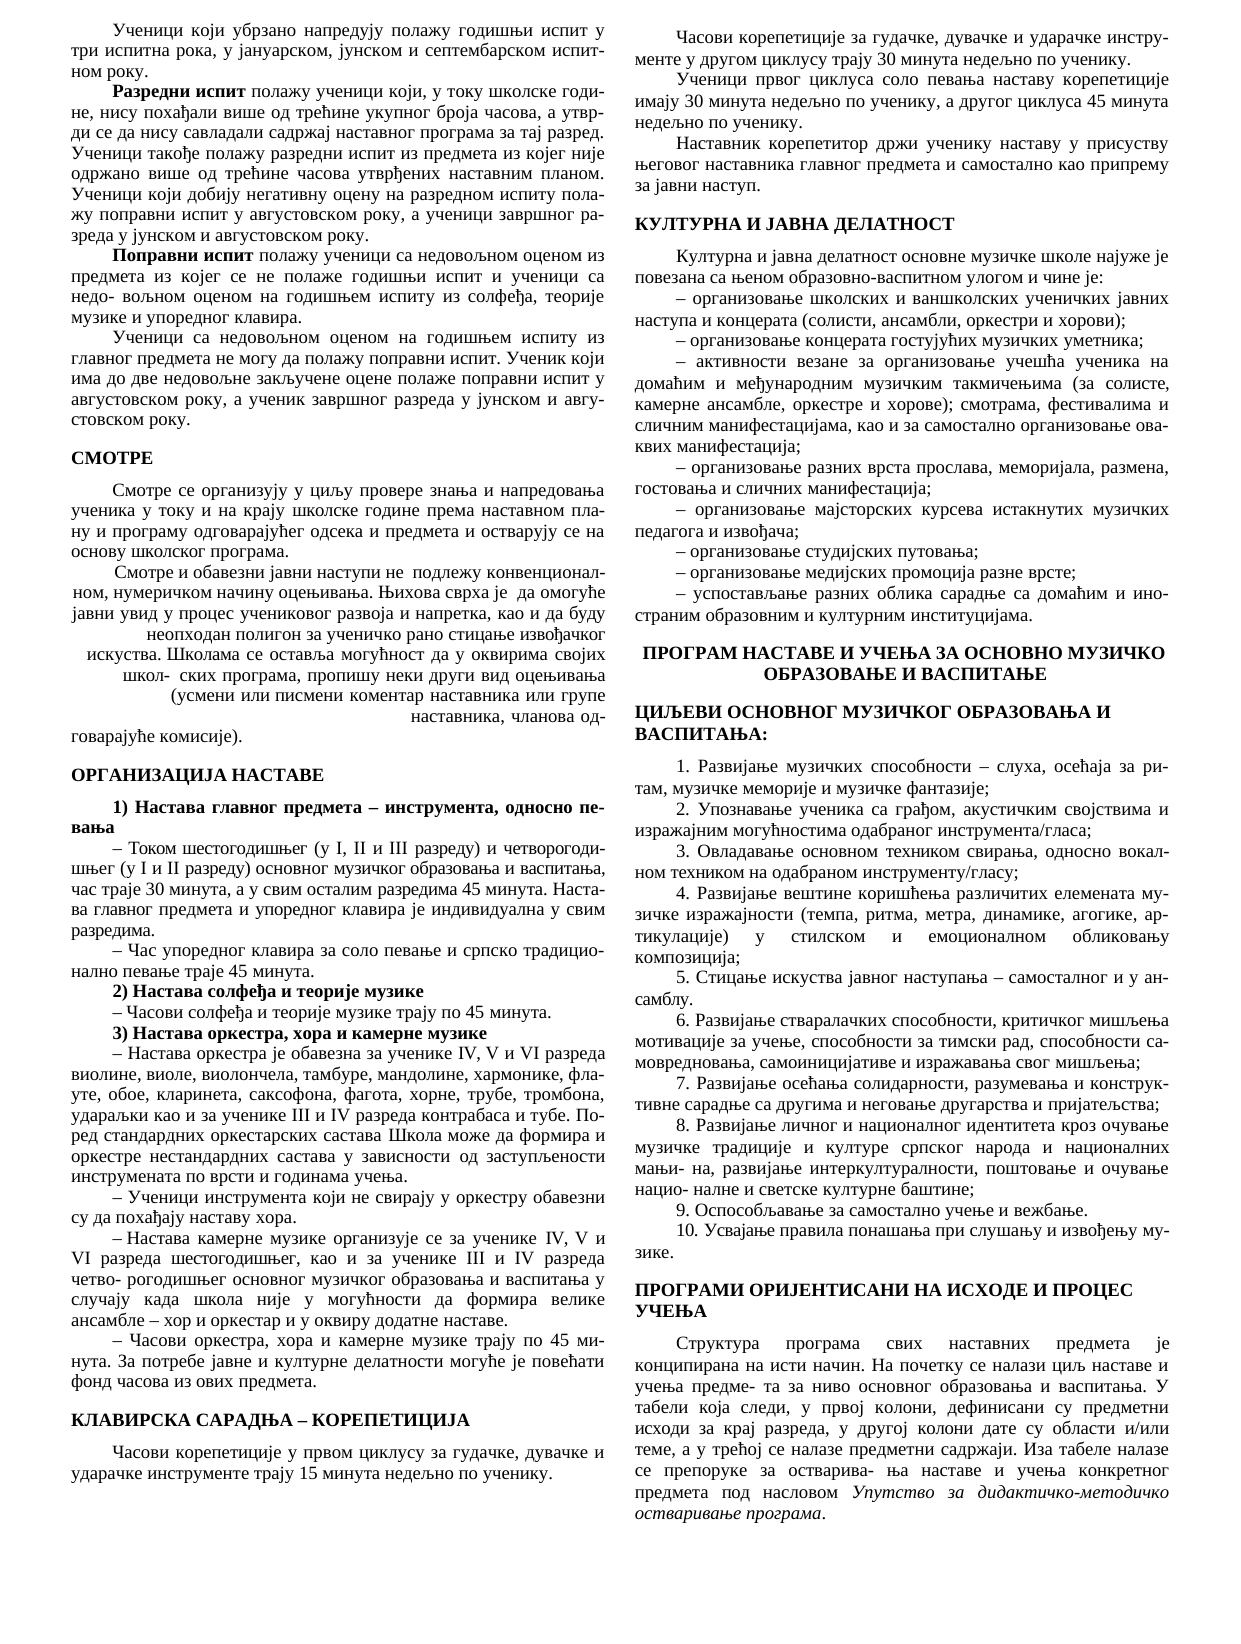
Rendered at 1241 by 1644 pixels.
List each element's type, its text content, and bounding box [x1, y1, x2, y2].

list Ученици инструмента који не свирају у оркестру обавезни су да похађају наставу хора. [71, 1187, 605, 1228]
text Смотре се организују у циљу провере знања и напредовања ученика у току и на крају школске године према наставном пла- ну и програму одговарајућег одсека и предмета и остварују се на основу школског програма. [71, 480, 605, 562]
list Развијање стваралачких способности, критичког мишљења мотивације за учење, способности за тимски рад, способности са- мовредновања, самоиницијативе и изражавања свог мишљења; [634, 1009, 1170, 1073]
list успостављање разних облика сарадње са домаћим и ино- страним образовним и културним институцијама. [634, 583, 1170, 625]
list Час упоредног клавира за соло певање и српско традицио- нално певање траје 45 минута. [71, 940, 606, 981]
list Стицање искуства јавног наступања – самосталног и у ан- самблу. [634, 967, 1169, 1009]
list организовање разних врста прослава, меморијала, размена, гостовања и сличних манифестација; [634, 457, 1170, 499]
text зике. [634, 1241, 1182, 1262]
list организовање концерата гостујућих музичких уметника; [676, 330, 1182, 351]
list Часови солфеђа и теорије музике трају по 45 минута. [112, 1002, 609, 1022]
text Часови корепетиције за гудачке, дувачке и ударачке инстру- менте у другом циклусу трају 30 минута недељно по ученику. [634, 27, 1169, 69]
text говарајуће комисије). [71, 726, 609, 747]
list Настава главног предмета – инструмента, односно пе- вања [71, 797, 605, 838]
list Упознавање ученика са грађом, акустичким својствима и изражајним могућностима одабраног инструмента/гласа; [634, 798, 1169, 841]
text ЦИЉЕВИ ОСНОВНОГ МУЗИЧКОГ ОБРАЗОВАЊА И ВАСПИТАЊА: [634, 702, 1182, 744]
subtitle ПРОГРАМИ ОРИЈЕНТИСАНИ НА ИСХОДЕ И ПРОЦЕС УЧЕЊА [634, 1279, 1136, 1321]
list Оспособљавање за самостално учење и вежбање. [676, 1199, 1182, 1220]
list Развијање осећања солидарности, разумевања и конструк- тивне сарадње са другима и неговање другарства и пријатељства; [634, 1073, 1169, 1115]
text Културна и јавна делатност основне музичке школе најуже је повезана са њеном образовно-васпитном улогом и чине је: [634, 246, 1170, 288]
text Ученици првог циклуса соло певања наставу корепетиције имају 30 минута недељно по ученику, а другог циклуса 45 минута недељно по ученику. [634, 69, 1170, 132]
subtitle СМОТРЕ [71, 447, 609, 468]
list активности везане за организовање учешћа ученика на домаћим и међународним музичким такмичењима (за солисте, камерне ансамбле, оркестре и хорове); смотрама, фестивалима и сличним манифестацијама, као и за самостално организовање ова- квих манифестација; [634, 351, 1170, 457]
list Развијање личног и националног идентитета кроз очување музичке традиције и културе српског народа и националних мањи- на, развијање интеркултуралности, поштовање и очување нацио- налне и светске културне баштине; [634, 1115, 1169, 1199]
list Настава камерне музике организује се за ученике IV, V и VI разреда шестогодишњег, као и за ученике III и IV разреда четво- рогодишњег основног музичког образовања и васпитања у случају када школа није у могућности да формира велике ансамбле – хор и оркестар и у оквиру додатне наставе. [71, 1228, 606, 1330]
list организовање мајсторских курсева истакнутих музичких педагога и извођача; [634, 499, 1170, 541]
subtitle КЛАВИРСКА САРАДЊА – КОРЕПЕТИЦИЈА [71, 1409, 609, 1431]
subtitle ПРОГРАМ НАСТАВЕ И УЧЕЊА ЗА ОСНОВНО МУЗИЧКО ОБРАЗОВАЊЕ И ВАСПИТАЊЕ [642, 642, 1182, 684]
list Часови оркестра, хора и камерне музике трају по 45 ми- нута. За потребе јавне и културне делатности могуће је повећати фонд часова из ових предмета. [71, 1331, 606, 1392]
text Смотре и обавезни јавни наступи не подлежу конвенционал- ном, нумеричком начину оцењивања. Њихова сврха је да омогуће јавни увид у процес учениковог развоја и напретка, као и да буду неопходан полигон за ученичко рано стицање извођачког искуства. Школама се оставља могућност да у оквирима својих школ- ских програма, пропишу неки други вид оцењивања (усмени или писмени коментар наставника или групе наставника, чланова од- [71, 562, 606, 726]
list Настава оркестра је обавезна за ученике IV, V и VI разреда виолине, виоле, виолончела, тамбуре, мандолине, хармонике, фла- уте, обое, кларинета, саксофона, фагота, хорне, трубе, тромбона, удараљки као и за ученике III и IV разреда контрабаса и тубе. По- ред стандардних оркестарских састава Школа може да формира и оркестре нестандардних састава у зависности од заступљености инструмената по врсти и годинама учења. [71, 1043, 606, 1187]
list организовање студијских путовања; [676, 541, 1182, 562]
list Развијање музичких способности – слуха, осећаја за ри- там, музичке меморије и музичке фантазије; [634, 756, 1170, 798]
text Ученици са недовољном оценом на годишњем испиту из главног предмета не могу да полажу поправни испит. Ученик који има до две недовољне закључене оцене полаже поправни испит у августовском року, а ученик завршног разреда у јунском и авгу- стовском року. [71, 327, 605, 430]
text Ученици који убрзано напредују полажу годишњи испит у три испитна рока, у јануарском, јунском и септембарском испит- ном року. [71, 20, 605, 81]
subtitle КУЛТУРНА И ЈАВНА ДЕЛАТНОСТ [634, 213, 1182, 234]
list Овладавање основном техником свирања, односно вокал- ном техником на одабраном инструменту/гласу; [634, 841, 1170, 883]
subtitle Настава оркестра, хора и камерне музике [112, 1022, 609, 1043]
text Наставник корепетитор држи ученику наставу у присуству његовог наставника главног предмета и самостално као припрему за јавни наступ. [634, 132, 1169, 196]
subtitle Настава солфеђа и теорије музике [112, 981, 609, 1002]
subtitle ОРГАНИЗАЦИЈА НАСТАВЕ [71, 764, 609, 785]
list организовање медијских промоција разне врсте; [676, 562, 1182, 583]
text Поправни испит полажу ученици са недовољном оценом из предмета из којег се не полаже годишњи испит и ученици са недо- вољном оценом на годишњем испиту из солфеђа, теорије музике и упоредног клавира. [71, 245, 605, 327]
list Развијање вештине коришћења различитих елемената му- зичке изражајности (темпа, ритма, метра, динамике, агогике, ар- тикулације) у стилском и емоционалном обликовању композиција; [634, 883, 1169, 967]
list Током шестогодишњег (у I, II и III разреду) и четворогоди- шњег (у I и II разреду) основног музичког образовања и васпитања, час траје 30 минута, а у свим осталим разредима 45 минута. Наста- ва главног предмета и упоредног клавира је индивидуална у свим разредима. [71, 838, 606, 940]
text Структура програма свих наставних предмета је конципирана на исти начин. На почетку се налази циљ наставе и учења предме- та за ниво основног образовања и васпитања. У табели која следи, у првој колони, дефинисани су предметни исходи за крај разреда, у другој колони дате су области и/или теме, а у трећој се налазе предметни садржаји. Иза табеле налазе се препоруке за остварива- ња наставе и учења конкретног предмета под насловом Упутство за дидактичко-методичко остваривање програма. [634, 1333, 1170, 1523]
text Разредни испит полажу ученици који, у току школске годи- не, нису похађали више од трећине укупног броја часова, а утвр- ди се да нису савладали садржај наставног програма за тај разред. Ученици такође полажу разредни испит из предмета из којег није одржано више од трећине часова утврђених наставним планом. Ученици који добију негативну оцену на разредном испиту пола- жу поправни испит у августовском року, а ученици завршног ра- зреда у јунском и августовском року. [71, 81, 605, 245]
list Усвајање правила понашања при слушању и извођењу му- [676, 1220, 1182, 1241]
text Часови корепетиције у првом циклусу за гудачке, дувачке и ударачке инструменте трају 15 минута недељно по ученику. [71, 1442, 605, 1483]
list организовање школских и ваншколских ученичких јавних наступа и концерата (солисти, ансамбли, оркестри и хорови); [634, 288, 1169, 330]
